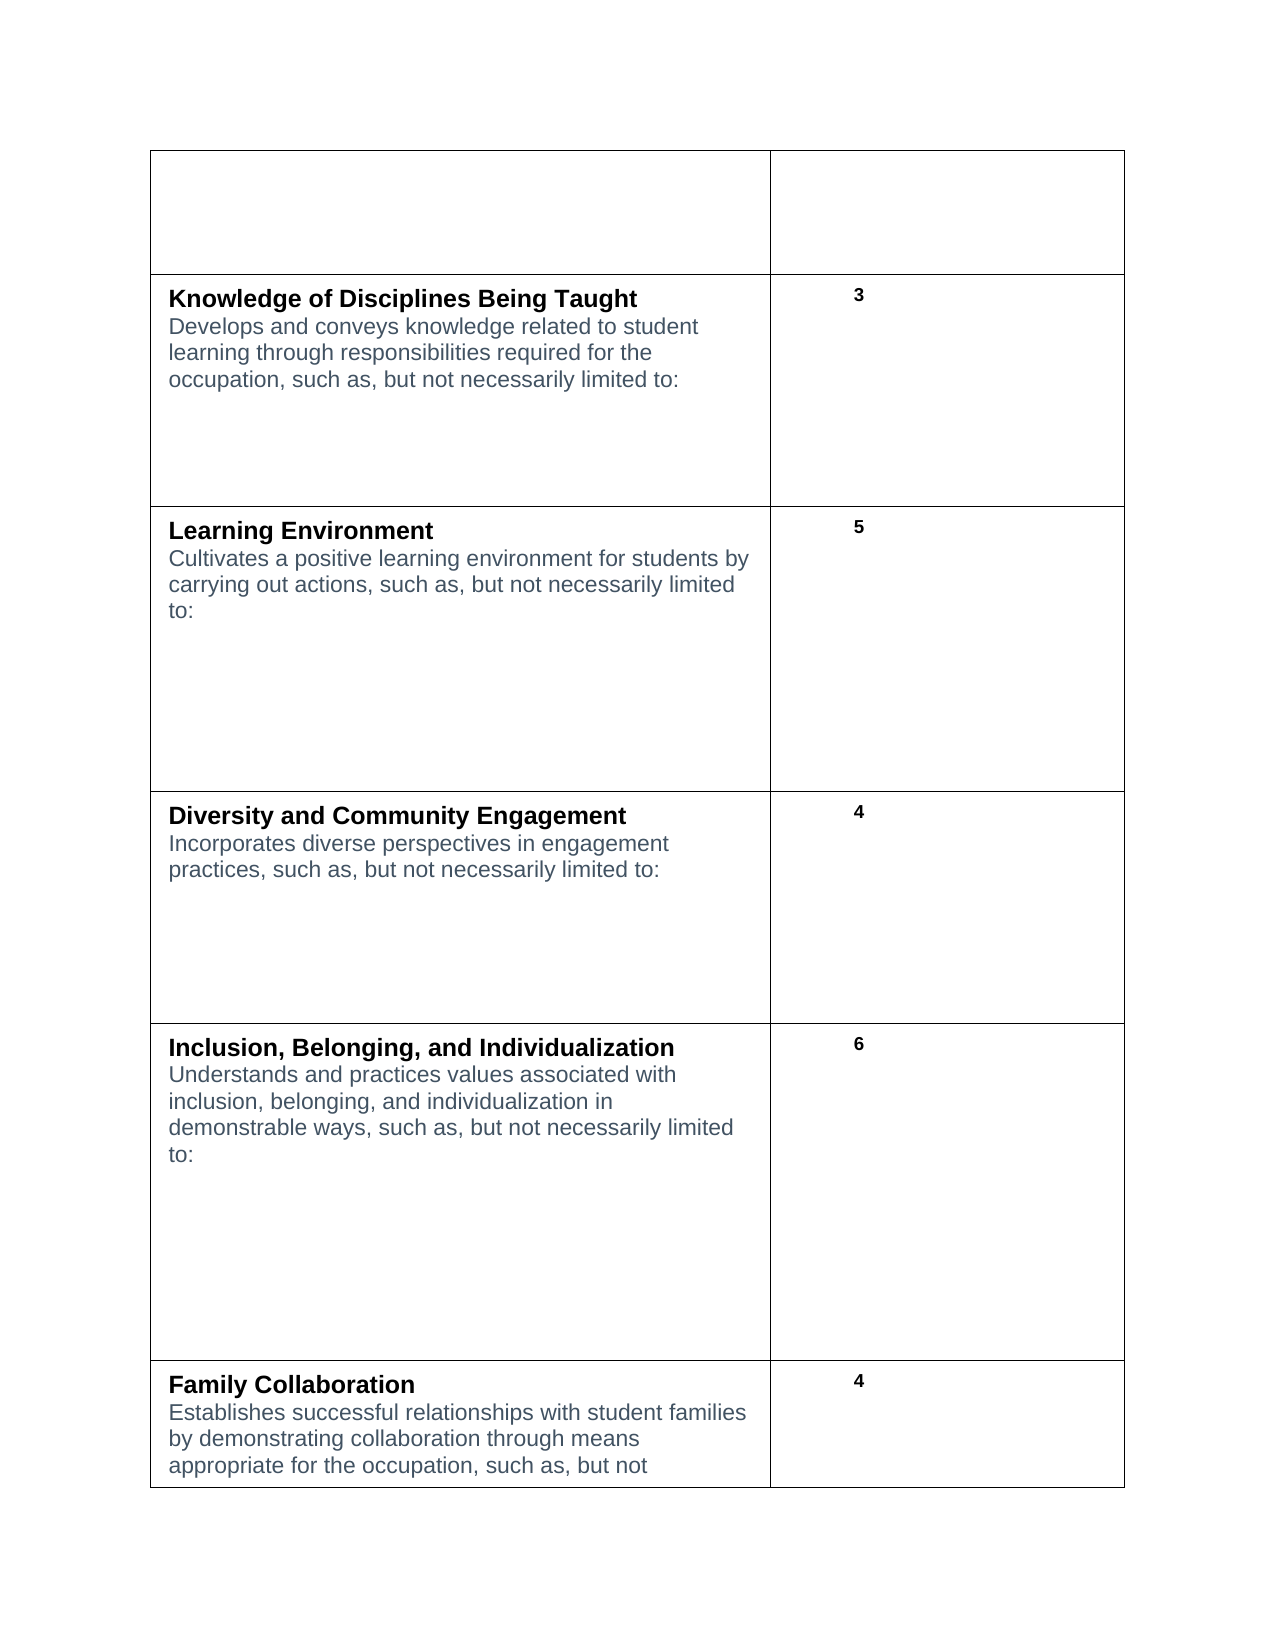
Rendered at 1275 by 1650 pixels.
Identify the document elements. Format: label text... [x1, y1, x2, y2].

table_cell [948, 792, 1124, 1023]
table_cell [151, 1361, 770, 1487]
table_cell [948, 1024, 1124, 1360]
table_cell [948, 275, 1124, 506]
table_cell Inclusion, Belonging, and Individualization Understands and practices values associated with inclusion, belonging, and individualization in demonstrable ways, such as, but not necessarily limited to: Recognizes that students have a variety of learning needs and differences Makes an effort to build a rapport with each student in the classroom Encourages and ensures contributions of students across a range of ability levels Relates lesson material to students’ personal experiences and prior knowledge Implements a variety of inclusion, intervention, and enrichment practices to address unique learning needs and interests with guidance from teacher Understand the purpose of an Individualized Education Plan (IEP) in the classroom and in school-based programs and implements relevant learning plans with guidance from teacher [151, 1024, 770, 1360]
table_cell Knowledge of Disciplines Being Taught Develops and conveys knowledge related to student learning through responsibilities required for the occupation, such as, but not necessarily limited to: Encourages and provides opportunities for students to make connections to prior learning and can identify and communicate the learning goal Uses materials aligned to the student task Understand basic elements of developmentally appropriate practices and needs [151, 275, 770, 506]
table_cell [948, 1361, 1124, 1487]
table_cell 3 [771, 275, 947, 506]
table_cell 6 [771, 1024, 947, 1360]
table_cell 5 [771, 507, 947, 791]
table_cell Diversity and Community Engagement Incorporates diverse perspectives in engagement practices, such as, but not necessarily limited to: Builds a welcoming and inclusive environment Maintains an attitude centered on treating each student as an individual, and meeting students where they are Acknowledges the influence of race, ethnicity, gender, religion, socioeconomics, and other aspects of culture on student perspectives, community, learning and family engagement Interacts with students in ways that accept students’ cultural preferences and native languages that may be different than the educators and other adults [151, 792, 770, 1023]
table_cell [948, 151, 1124, 274]
table_cell 9 [771, 151, 947, 274]
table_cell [151, 151, 770, 274]
table_cell 4 [771, 792, 947, 1023]
table_cell Learning Environment Cultivates a positive learning environment for students by carrying out actions, such as, but not necessarily limited to: Supports youth and child development principles and supports student voice and collaboration in school settings Maintains procedures and routines to guide instruction and transitions Develops and demonstrates a caring and respectful relationship with students, staff, and families Facilitates student accountability and clear expectations for behavior related to school and class procedures/routines Practices positive guidance through building responsive relationships with students and practicing a strength-based approach with students [151, 507, 770, 791]
table_cell 4 [771, 1361, 947, 1487]
table_cell [948, 507, 1124, 791]
